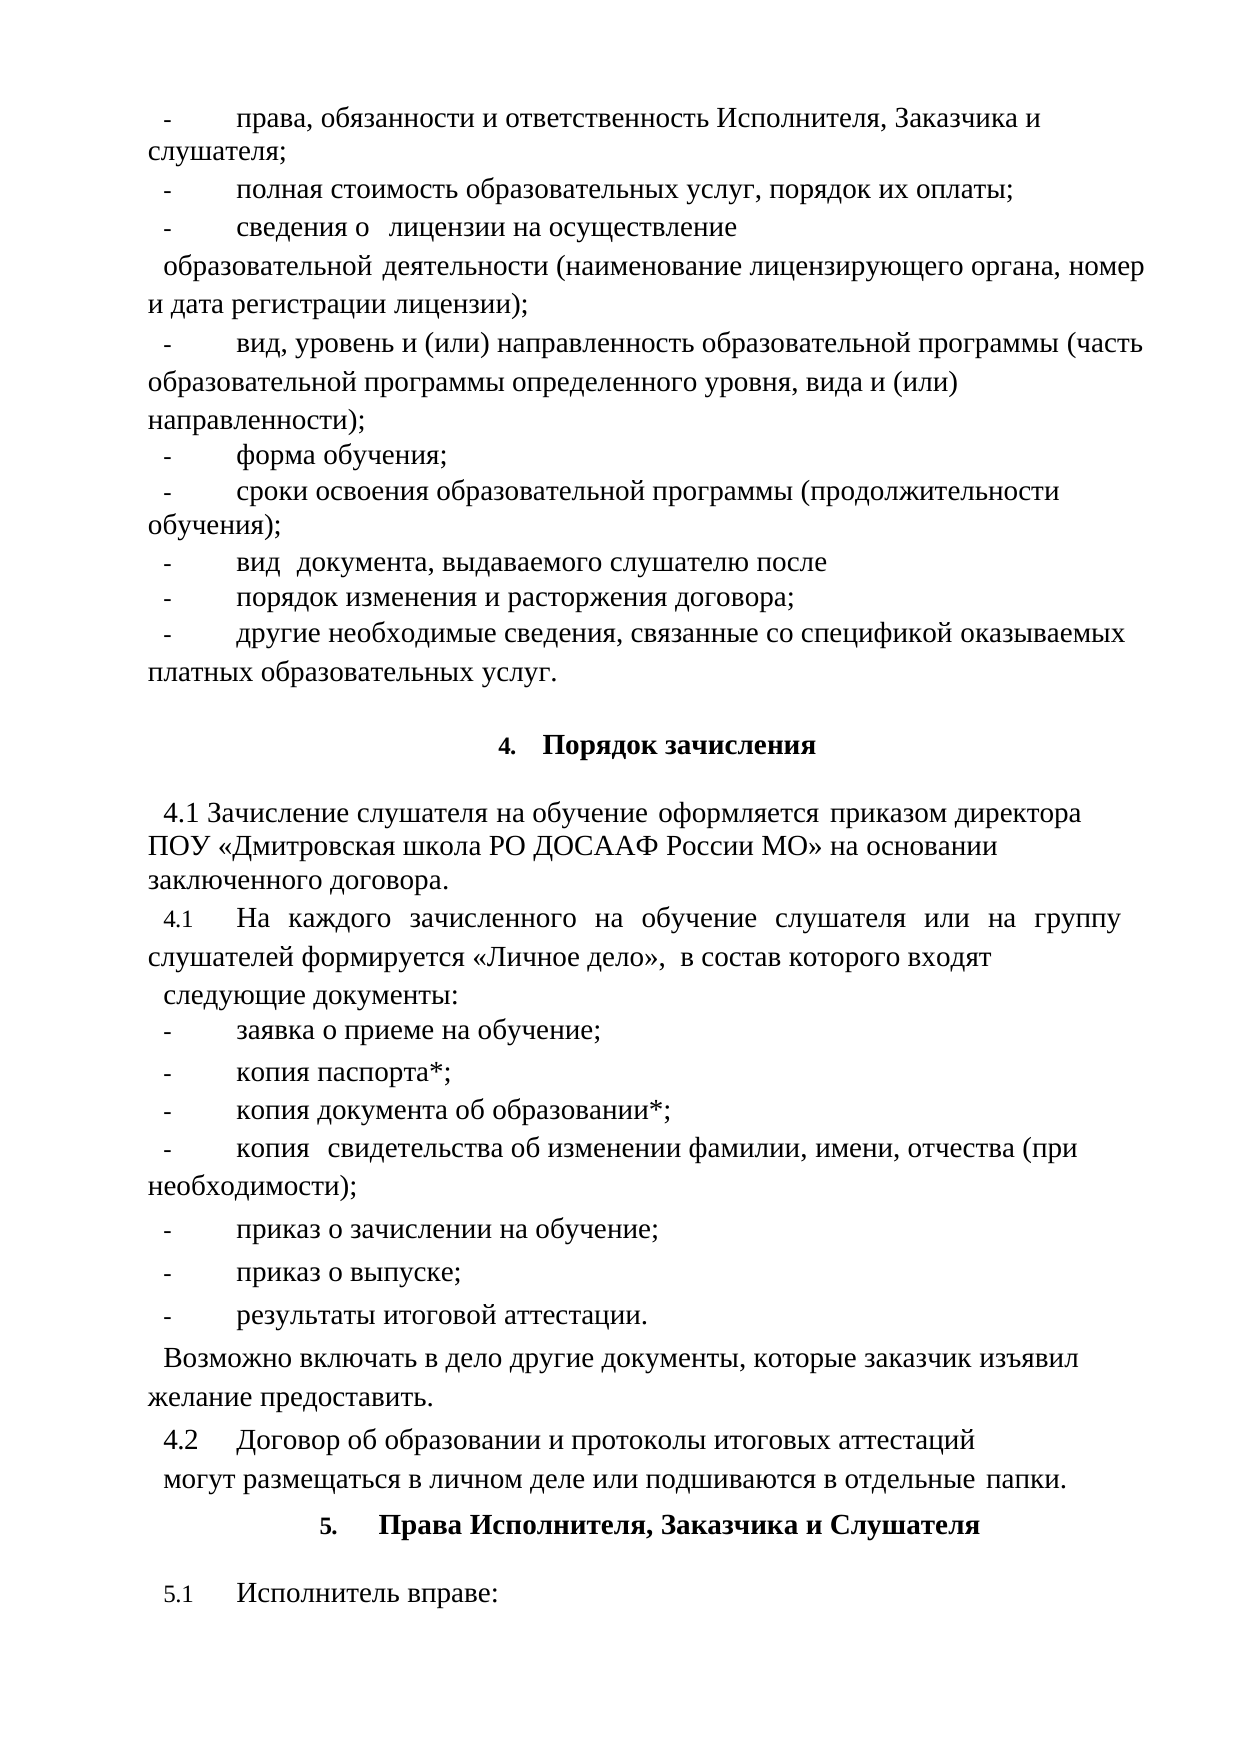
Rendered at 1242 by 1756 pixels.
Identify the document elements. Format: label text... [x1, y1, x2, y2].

list другие необходимые сведения, связанные со спецификой оказываемых платных образовательных услуг. [148, 616, 1152, 688]
list вид, уровень и (или) направленность образовательной программы (часть образовательной программы определенного уровня, вида и (или) направленности); [148, 325, 1152, 436]
list результаты итоговой аттестации. [148, 1297, 1122, 1331]
text образовательной деятельности (наименование лицензирующего органа, номер и дата регистрации лицензии); [148, 248, 1152, 320]
list На каждого зачисленного на обучение слушателя или на группу слушателей формируется «Личное дело», в состав которого входят [148, 900, 1122, 972]
list Договор об образовании и протоколы итоговых аттестаций [148, 1422, 1122, 1455]
list полная стоимость образовательных услуг, порядок их оплаты; [148, 171, 1152, 204]
list копия свидетельства об изменении фамилии, имени, отчества (при необходимости); [148, 1130, 1122, 1202]
list заявка о приеме на обучение; [148, 1012, 1122, 1046]
list сведения о лицензии на осуществление [148, 209, 1152, 243]
text могут размещаться в личном деле или подшиваются в отдельные папки. [148, 1461, 1122, 1494]
subtitle Права Исполнителя, Заказчика и Слушателя [177, 1507, 1122, 1541]
text следующие документы: [148, 977, 1122, 1011]
list форма обучения; [148, 441, 1152, 471]
list права, обязанности и ответственность Исполнителя, Заказчика и слушателя; [148, 100, 1152, 167]
subtitle Порядок зачисления [192, 727, 1122, 761]
list вид документа, выдаваемого слушателю после [148, 544, 1152, 577]
list Исполнитель вправе: [148, 1575, 1122, 1608]
text Возможно включать в дело другие документы, которые заказчик изъявил желание предоставить. [148, 1340, 1122, 1412]
list копия документа об образовании*; [148, 1092, 1122, 1126]
text 4.1 Зачисление слушателя на обучение оформляется приказом директора ПОУ «Дмитровская школа РО ДОСААФ России МО» на основании заключенного договора. [148, 795, 1122, 895]
list копия паспорта*; [148, 1054, 1122, 1088]
list приказ о выпуске; [148, 1254, 1122, 1288]
list сроки освоения образовательной программы (продолжительности обучения); [148, 473, 1152, 540]
list приказ о зачислении на обучение; [148, 1211, 1122, 1245]
list порядок изменения и расторжения договора; [148, 579, 1152, 612]
